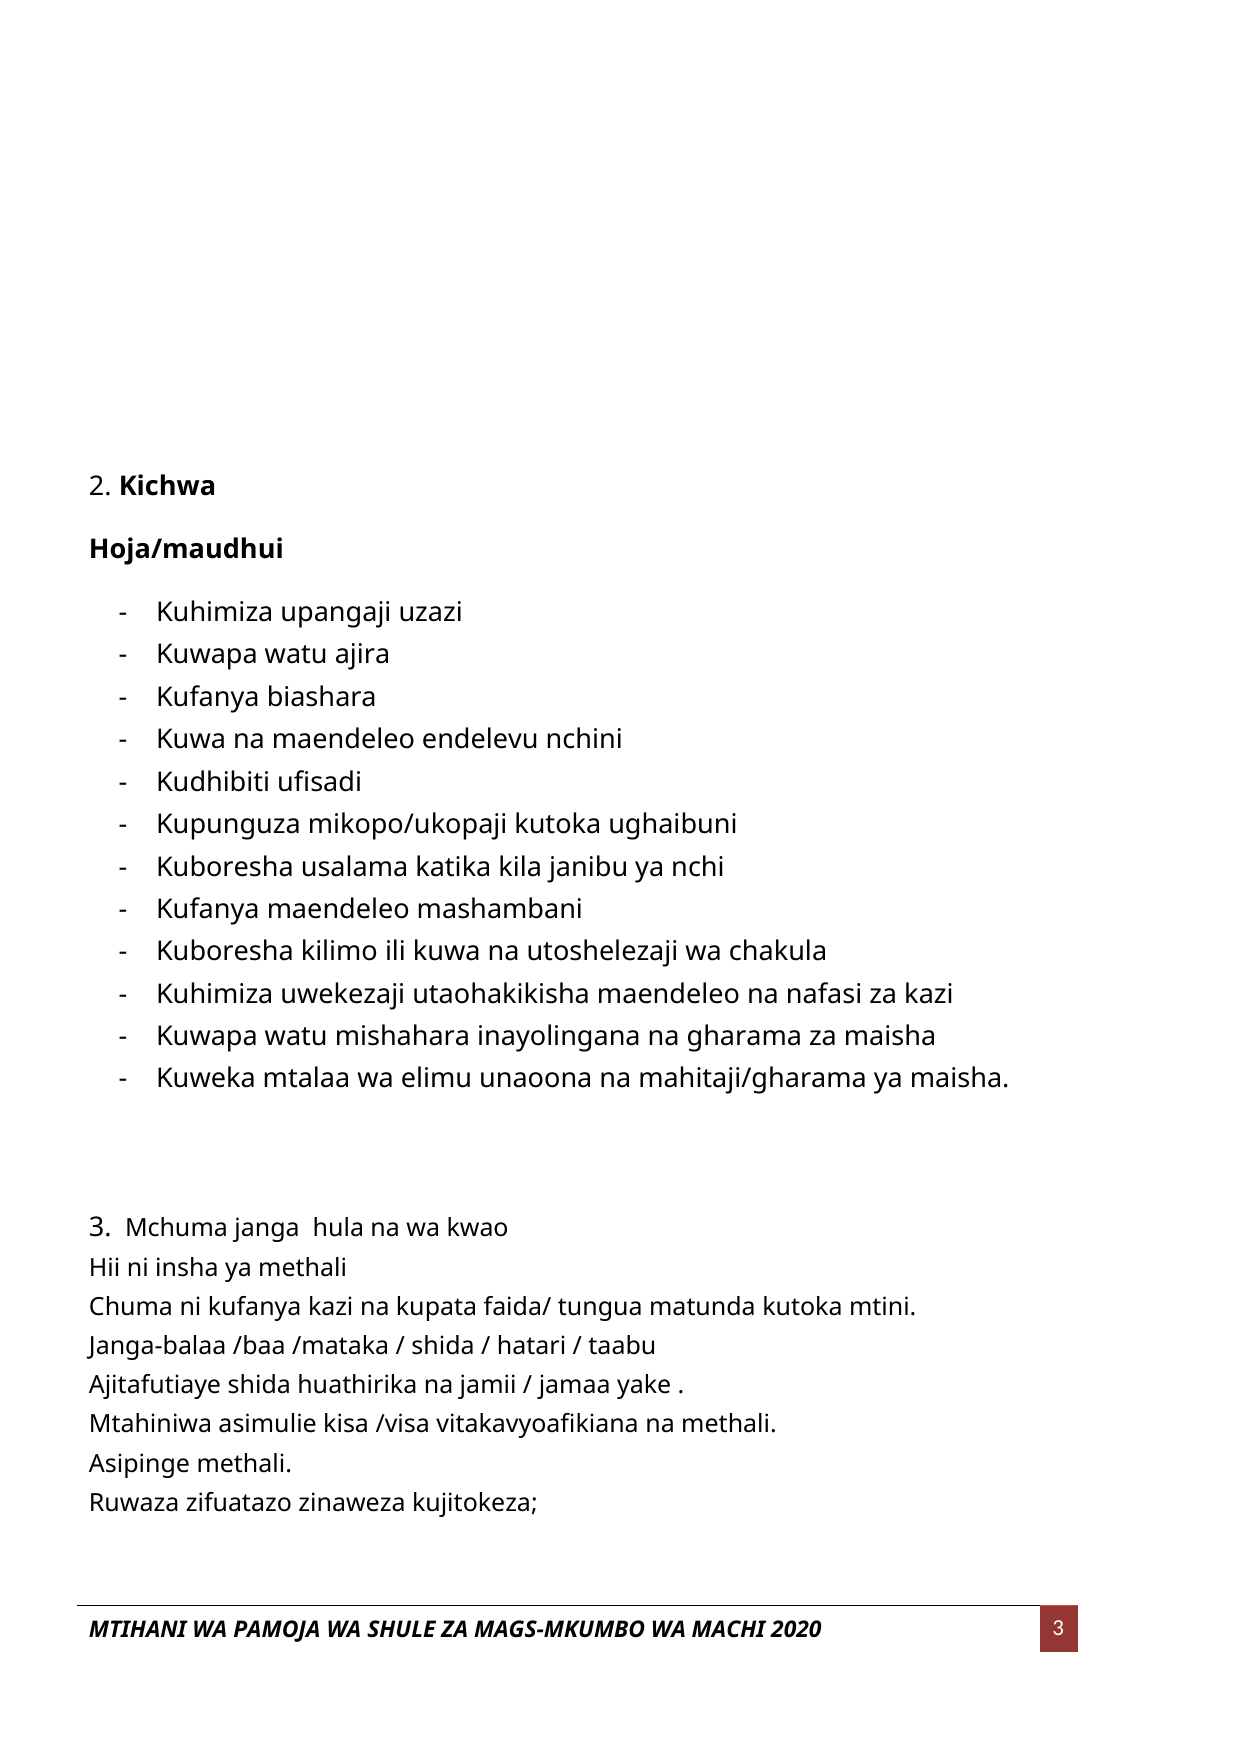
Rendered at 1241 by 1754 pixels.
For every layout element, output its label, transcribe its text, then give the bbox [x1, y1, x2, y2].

text Janga-balaa /baa /mataka / shida / hatari / taabu [89, 1328, 1090, 1362]
list Kufanya maendeleo mashambani [118, 889, 1090, 926]
text Mtahiniwa asimulie kisa /visa vitakavyoafikiana na methali. [89, 1406, 1090, 1440]
text Ruwaza zifuatazo zinaweza kujitokeza; [89, 1484, 1090, 1518]
list Kudhibiti ufisadi [118, 762, 1090, 799]
text Chuma ni kufanya kazi na kupata faida/ tungua matunda kutoka mtini. [89, 1288, 1090, 1323]
list Kufanya biashara [118, 677, 1090, 714]
list Kuweka mtalaa wa elimu unaoona na mahitaji/gharama ya maisha. [118, 1059, 1090, 1096]
list Kuboresha kilimo ili kuwa na utoshelezaji wa chakula [118, 932, 1090, 969]
list Kuwapa watu ajira [118, 635, 1090, 672]
text Ajitafutiaye shida huathirika na jamii / jamaa yake . [89, 1367, 1090, 1401]
list Kuhimiza uwekezaji utaohakikisha maendeleo na nafasi za kazi [118, 974, 1090, 1011]
list Kuboresha usalama katika kila janibu ya nchi [118, 847, 1090, 884]
text Asipinge methali. [89, 1445, 1090, 1479]
list Kuwapa watu mishahara inayolingana na gharama za maisha [118, 1017, 1090, 1053]
text Hii ni insha ya methali [89, 1249, 1090, 1283]
text 3. Mchuma janga hula na wa kwao [89, 1207, 1090, 1244]
list Kuwa na maendeleo endelevu nchini [118, 720, 1090, 757]
text 2. Kichwa [89, 466, 1090, 503]
list Kuhimiza upangaji uzazi [118, 593, 1090, 629]
list Kupunguza mikopo/ukopaji kutoka ughaibuni [118, 804, 1090, 841]
text Hoja/maudhui [89, 529, 1090, 566]
